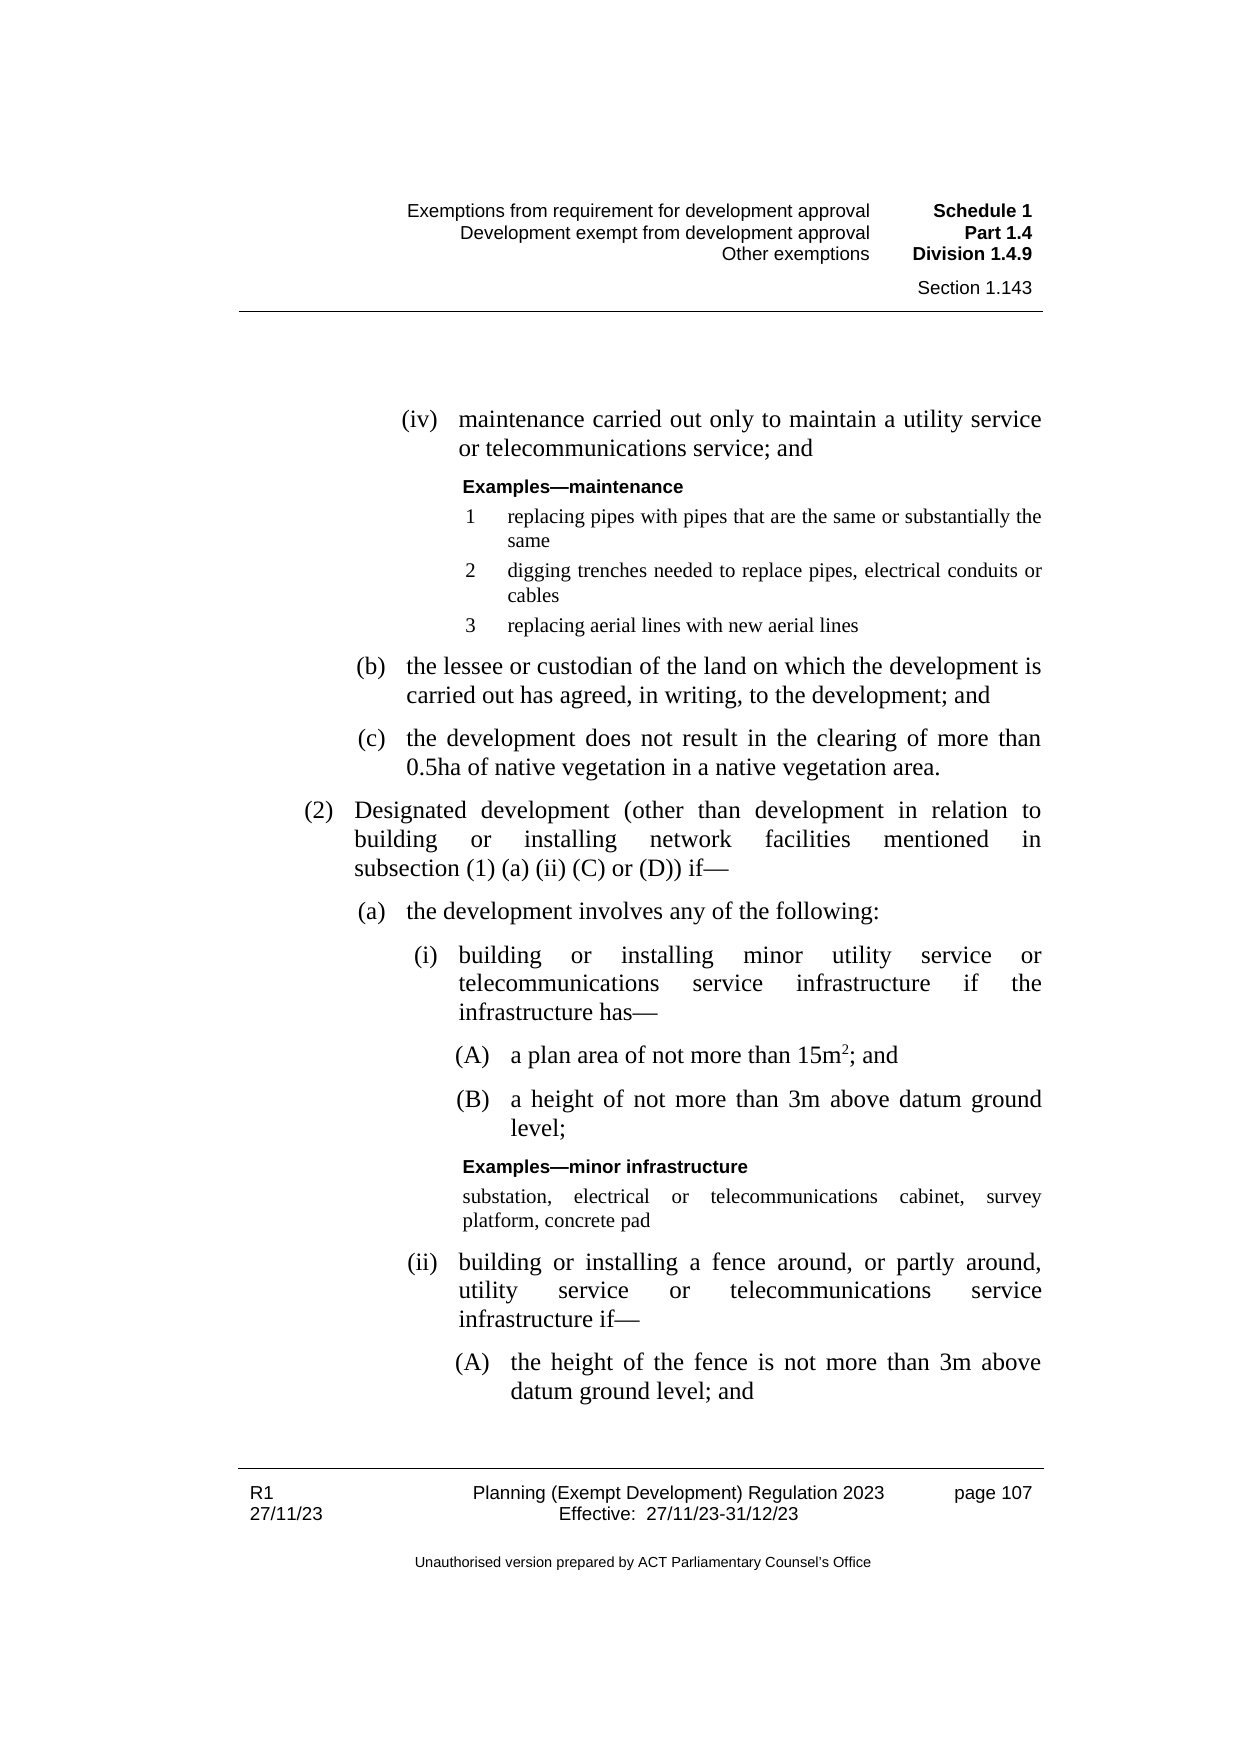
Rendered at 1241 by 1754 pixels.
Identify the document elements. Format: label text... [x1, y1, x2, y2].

text (i) building or installing minor utility service or telecommunications service infrastructure if the infrastructure has— [239, 940, 1042, 1026]
text 2 digging trenches needed to replace pipes, electrical conduits or cables [465, 558, 1042, 607]
text 1 replacing pipes with pipes that are the same or substantially the same [465, 504, 1042, 552]
text Examples—minor infrastructure [462, 1156, 1042, 1178]
text (A) the height of the fence is not more than 3m above datum ground level; and [239, 1347, 1042, 1405]
text (b) the lessee or custodian of the land on which the development is carried out has agreed, in writing, to the development; and [239, 651, 1042, 709]
text 3 replacing aerial lines with new aerial lines [465, 613, 1042, 637]
text (ii) building or installing a fence around, or partly around, utility service or telecommunications service infrastructure if— [239, 1247, 1042, 1333]
text substation, electrical or telecommunications cabinet, survey platform, concrete pad [462, 1184, 1042, 1232]
text Examples—maintenance [462, 476, 1042, 498]
text (c) the development does not result in the clearing of more than 0.5ha of native vegetation in a native vegetation area. [239, 723, 1042, 781]
text (B) a height of not more than 3m above datum ground level; [239, 1084, 1042, 1141]
text (A) a plan area of not more than 15m2; and [239, 1041, 1042, 1069]
text (2) Designated development (other than development in relation to building or installing network facilities mentioned in subsection (1) (a) (ii) (C) or (D)) if— [239, 796, 1042, 882]
text (iv) maintenance carried out only to maintain a utility service or telecommunications service; and [239, 404, 1042, 462]
text (a) the development involves any of the following: [239, 896, 1042, 925]
